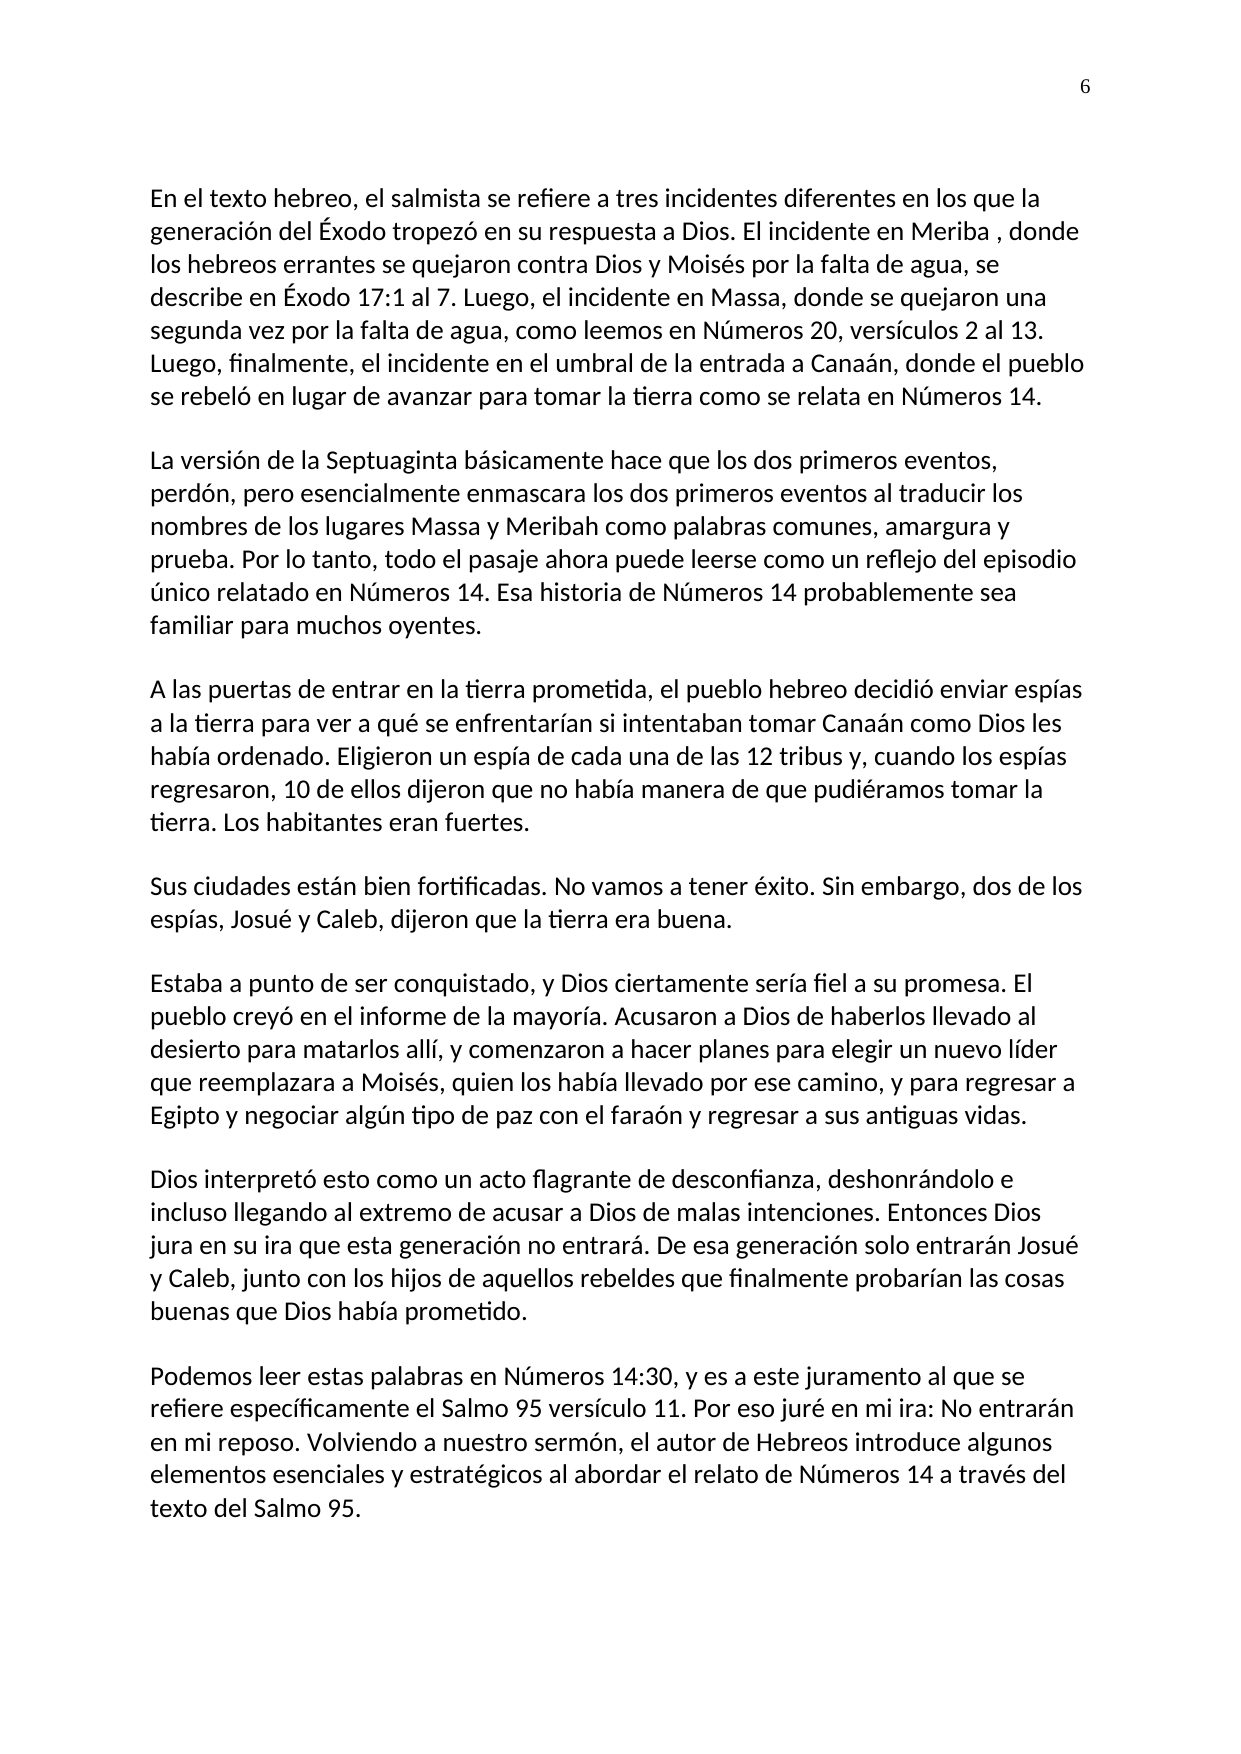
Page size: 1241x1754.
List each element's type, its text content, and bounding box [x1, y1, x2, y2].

text La versión de la Septuaginta básicamente hace que los dos primeros eventos, perdón, pero esencialmente enmascara los dos primeros eventos al traducir los nombres de los lugares Massa y Meribah como palabras comunes, amargura y prueba. Por lo tanto, todo el pasaje ahora puede leerse como un reflejo del episodio único relatado en Números 14. Esa historia de Números 14 probablemente sea familiar para muchos oyentes. [150, 443, 1090, 642]
text Sus ciudades están bien fortificadas. No vamos a tener éxito. Sin embargo, dos de los espías, Josué y Caleb, dijeron que la tierra era buena. [150, 869, 1090, 935]
text Podemos leer estas palabras en Números 14:30, y es a este juramento al que se refiere específicamente el Salmo 95 versículo 11. Por eso juré en mi ira: No entrarán en mi reposo. Volviendo a nuestro sermón, el autor de Hebreos introduce algunos elementos esenciales y estratégicos al abordar el relato de Números 14 a través del texto del Salmo 95. [150, 1359, 1090, 1524]
text Dios interpretó esto como un acto flagrante de desconfianza, deshonrándolo e incluso llegando al extremo de acusar a Dios de malas intenciones. Entonces Dios jura en su ira que esta generación no entrará. De esa generación solo entrarán Josué y Caleb, junto con los hijos de aquellos rebeldes que finalmente probarían las cosas buenas que Dios había prometido. [150, 1162, 1090, 1327]
text En el texto hebreo, el salmista se refiere a tres incidentes diferentes en los que la generación del Éxodo tropezó en su respuesta a Dios. El incidente en Meriba , donde los hebreos errantes se quejaron contra Dios y Moisés por la falta de agua, se describe en Éxodo 17:1 al 7. Luego, el incidente en Massa, donde se quejaron una segunda vez por la falta de agua, como leemos en Números 20, versículos 2 al 13. Luego, finalmente, el incidente en el umbral de la entrada a Canaán, donde el pueblo se rebeló en lugar de avanzar para tomar la tierra como se relata en Números 14. [150, 181, 1090, 412]
text Estaba a punto de ser conquistado, y Dios ciertamente sería fiel a su promesa. El pueblo creyó en el informe de la mayoría. Acusaron a Dios de haberlos llevado al desierto para matarlos allí, y comenzaron a hacer planes para elegir un nuevo líder que reemplazara a Moisés, quien los había llevado por ese camino, y para regresar a Egipto y negociar algún tipo de paz con el faraón y regresar a sus antiguas vidas. [150, 966, 1090, 1131]
text A las puertas de entrar en la tierra prometida, el pueblo hebreo decidió enviar espías a la tierra para ver a qué se enfrentarían si intentaban tomar Canaán como Dios les había ordenado. Eligieron un espía de cada una de las 12 tribus y, cuando los espías regresaron, 10 de ellos dijeron que no había manera de que pudiéramos tomar la tierra. Los habitantes eran fuertes. [150, 673, 1090, 838]
